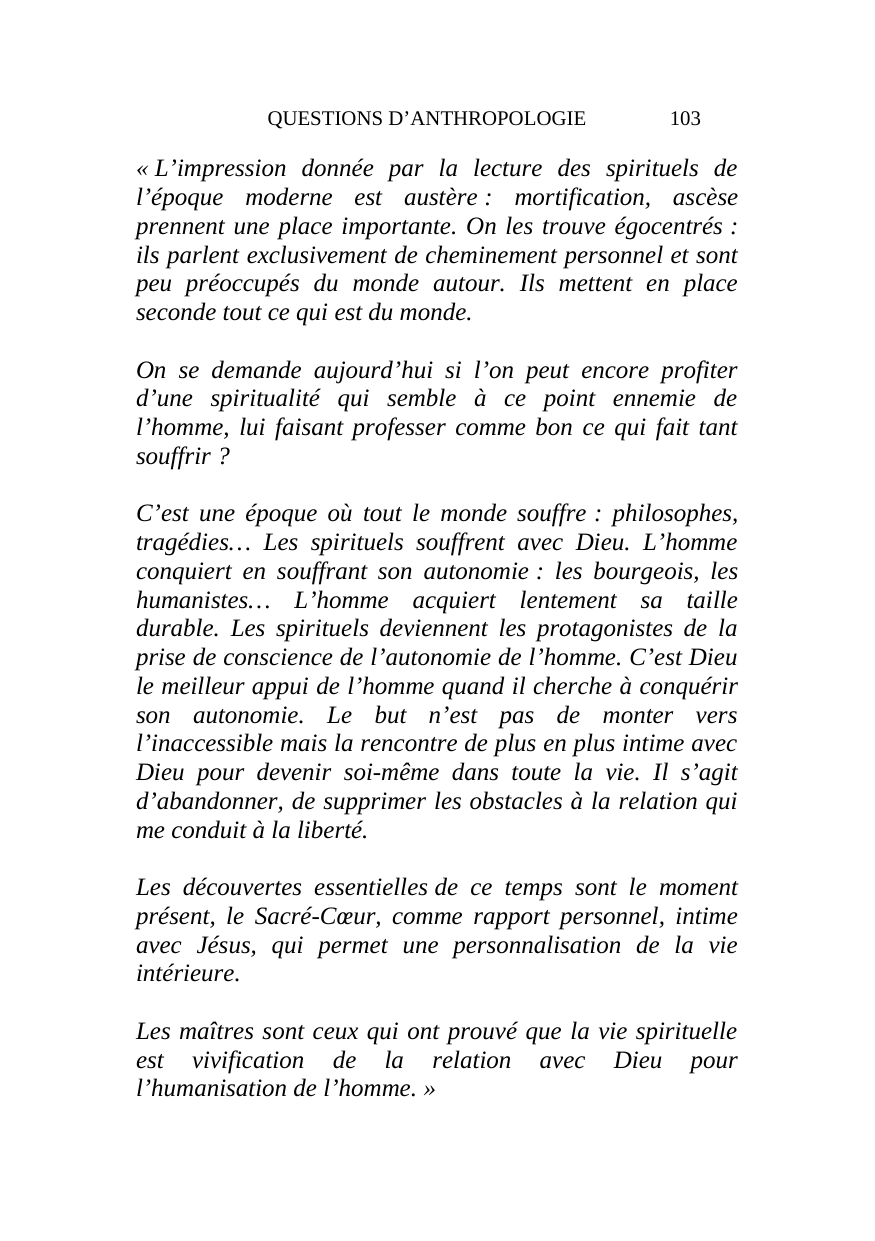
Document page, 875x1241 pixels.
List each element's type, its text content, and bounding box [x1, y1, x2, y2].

text Les maîtres sont ceux qui ont prouvé que la vie spirituelle est vivification de la relation avec Dieu pour l’humanisation de l’homme. » [136, 1016, 738, 1102]
text C’est une époque où tout le monde souffre : philosophes, tragédies… Les spirituels souffrent avec Dieu. L’homme conquiert en souffrant son autonomie : les bourgeois, les humanistes… L’homme acquiert lentement sa taille durable. Les spirituels deviennent les protagonistes de la prise de conscience de l’autonomie de l’homme. C’est Dieu le meilleur appui de l’homme quand il cherche à conquérir son autonomie. Le but n’est pas de monter vers l’inaccessible mais la rencontre de plus en plus intime avec Dieu pour devenir soi-même dans toute la vie. Il s’agit d’abandonner, de supprimer les obstacles à la relation qui me conduit à la liberté. [136, 498, 738, 843]
text Les découvertes essentielles de ce temps sont le moment présent, le Sacré-Cœur, comme rapport personnel, intime avec Jésus, qui permet une personnalisation de la vie intérieure. [136, 872, 738, 987]
text On se demande aujourd’hui si l’on peut encore profiter d’une spiritualité qui semble à ce point ennemie de l’homme, lui faisant professer comme bon ce qui fait tant souffrir ? [136, 355, 738, 470]
text « L’impression donnée par la lecture des spirituels de l’époque moderne est austère : mortification, ascèse prennent une place importante. On les trouve égocentrés : ils parlent exclusivement de cheminement personnel et sont peu préoccupés du monde autour. Ils mettent en place seconde tout ce qui est du monde. [136, 153, 738, 326]
